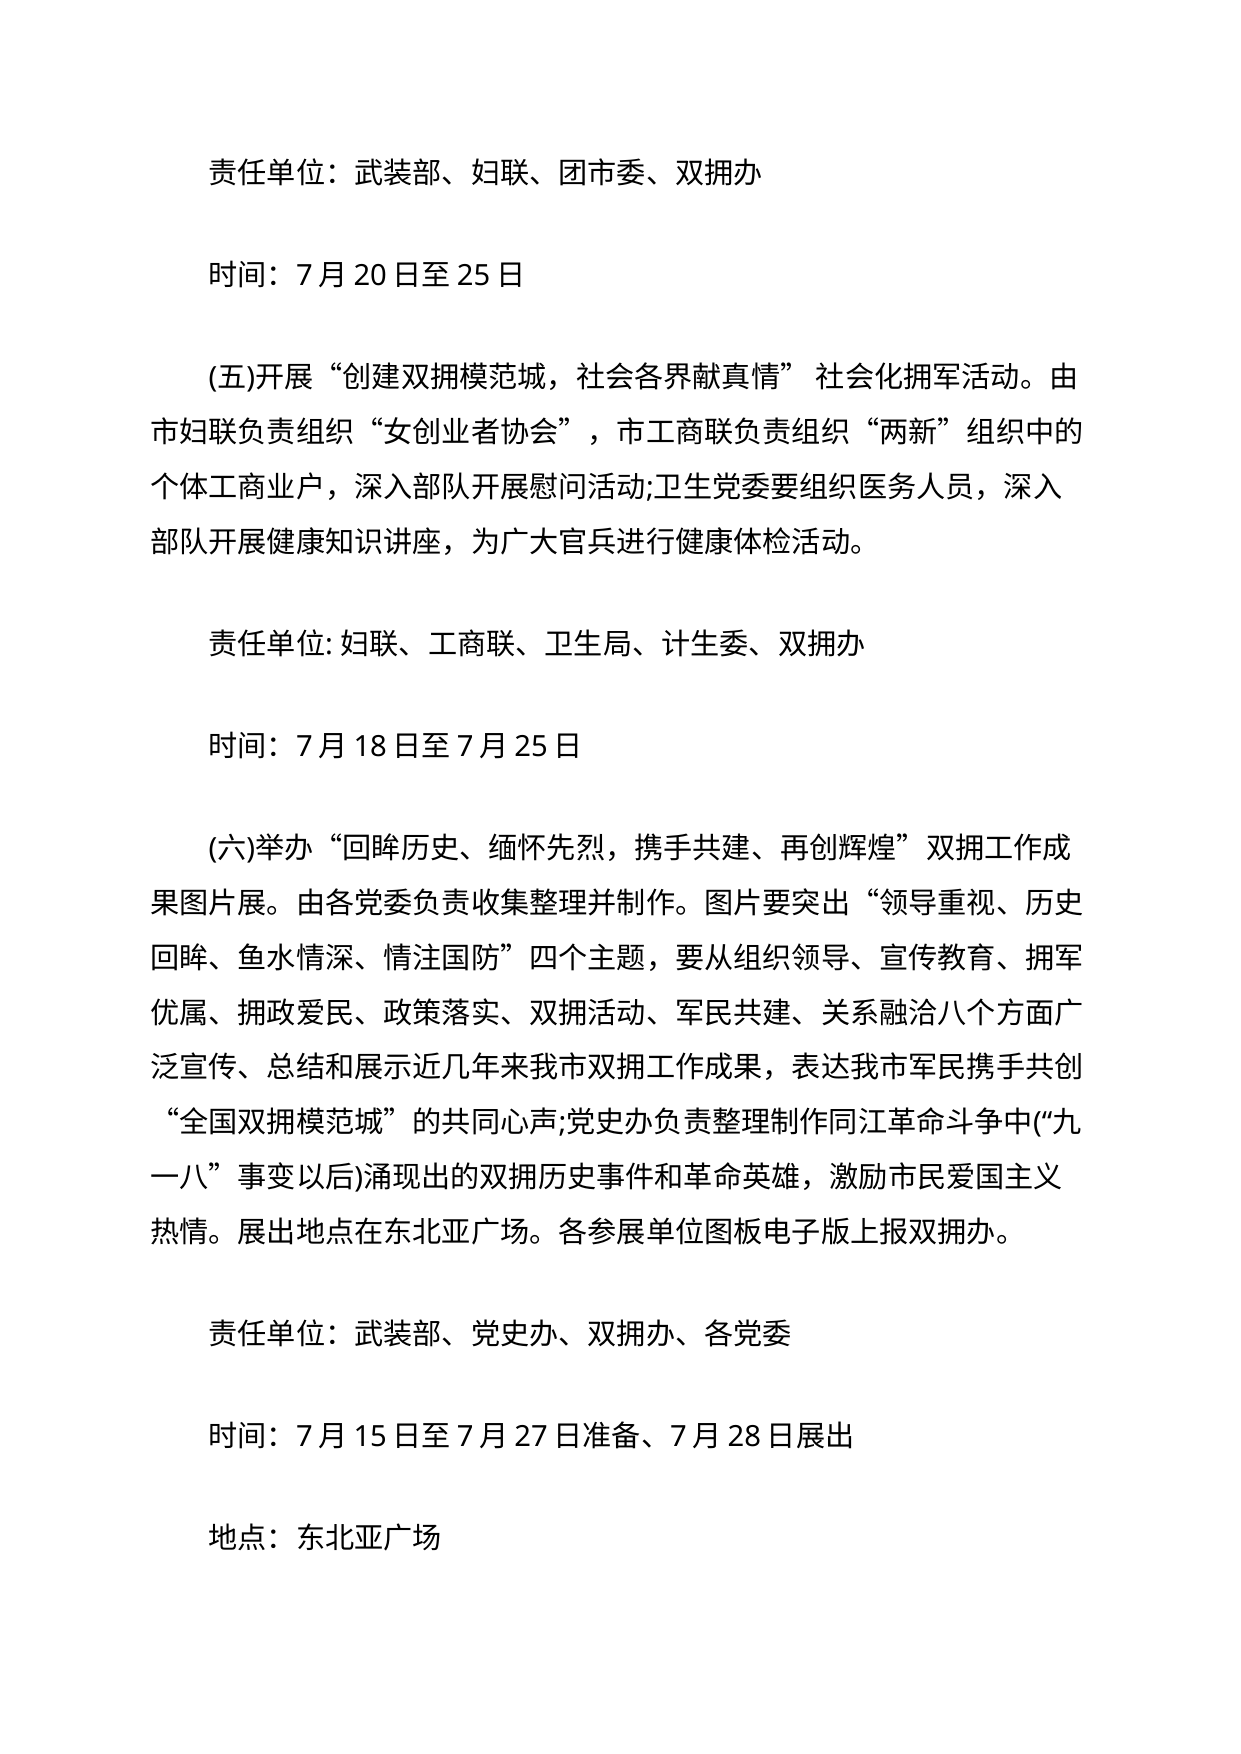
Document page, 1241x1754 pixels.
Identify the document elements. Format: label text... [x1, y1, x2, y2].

text 责任单位：武装部、党史办、双拥办、各党委 [150, 1311, 1090, 1353]
text 责任单位：武装部、妇联、团市委、双拥办 [150, 150, 1090, 192]
text (五)开展“创建双拥模范城，社会各界献真情” 社会化拥军活动。由市妇联负责组织“女创业者协会”，市工商联负责组织“两新”组织中的个体工商业户，深入部队开展慰问活动;卫生党委要组织医务人员，深入部队开展健康知识讲座，为广大官兵进行健康体检活动。 [150, 354, 1090, 561]
text 地点：东北亚广场 [150, 1514, 1090, 1557]
text 时间：7月20日至25日 [150, 252, 1090, 294]
text (六)举办“回眸历史、缅怀先烈，携手共建、再创辉煌”双拥工作成果图片展。由各党委负责收集整理并制作。图片要突出“领导重视、历史回眸、鱼水情深、情注国防”四个主题，要从组织领导、宣传教育、拥军优属、拥政爱民、政策落实、双拥活动、军民共建、关系融洽八个方面广泛宣传、总结和展示近几年来我市双拥工作成果，表达我市军民携手共创“全国双拥模范城”的共同心声;党史办负责整理制作同江革命斗争中(“九一八”事变以后)涌现出的双拥历史事件和革命英雄，激励市民爱国主义热情。展出地点在东北亚广场。各参展单位图板电子版上报双拥办。 [150, 824, 1090, 1251]
text 责任单位: 妇联、工商联、卫生局、计生委、双拥办 [150, 620, 1090, 663]
text 时间：7月15日至7月27日准备、7月28日展出 [150, 1412, 1090, 1455]
text 时间：7月18日至7月25日 [150, 722, 1090, 765]
